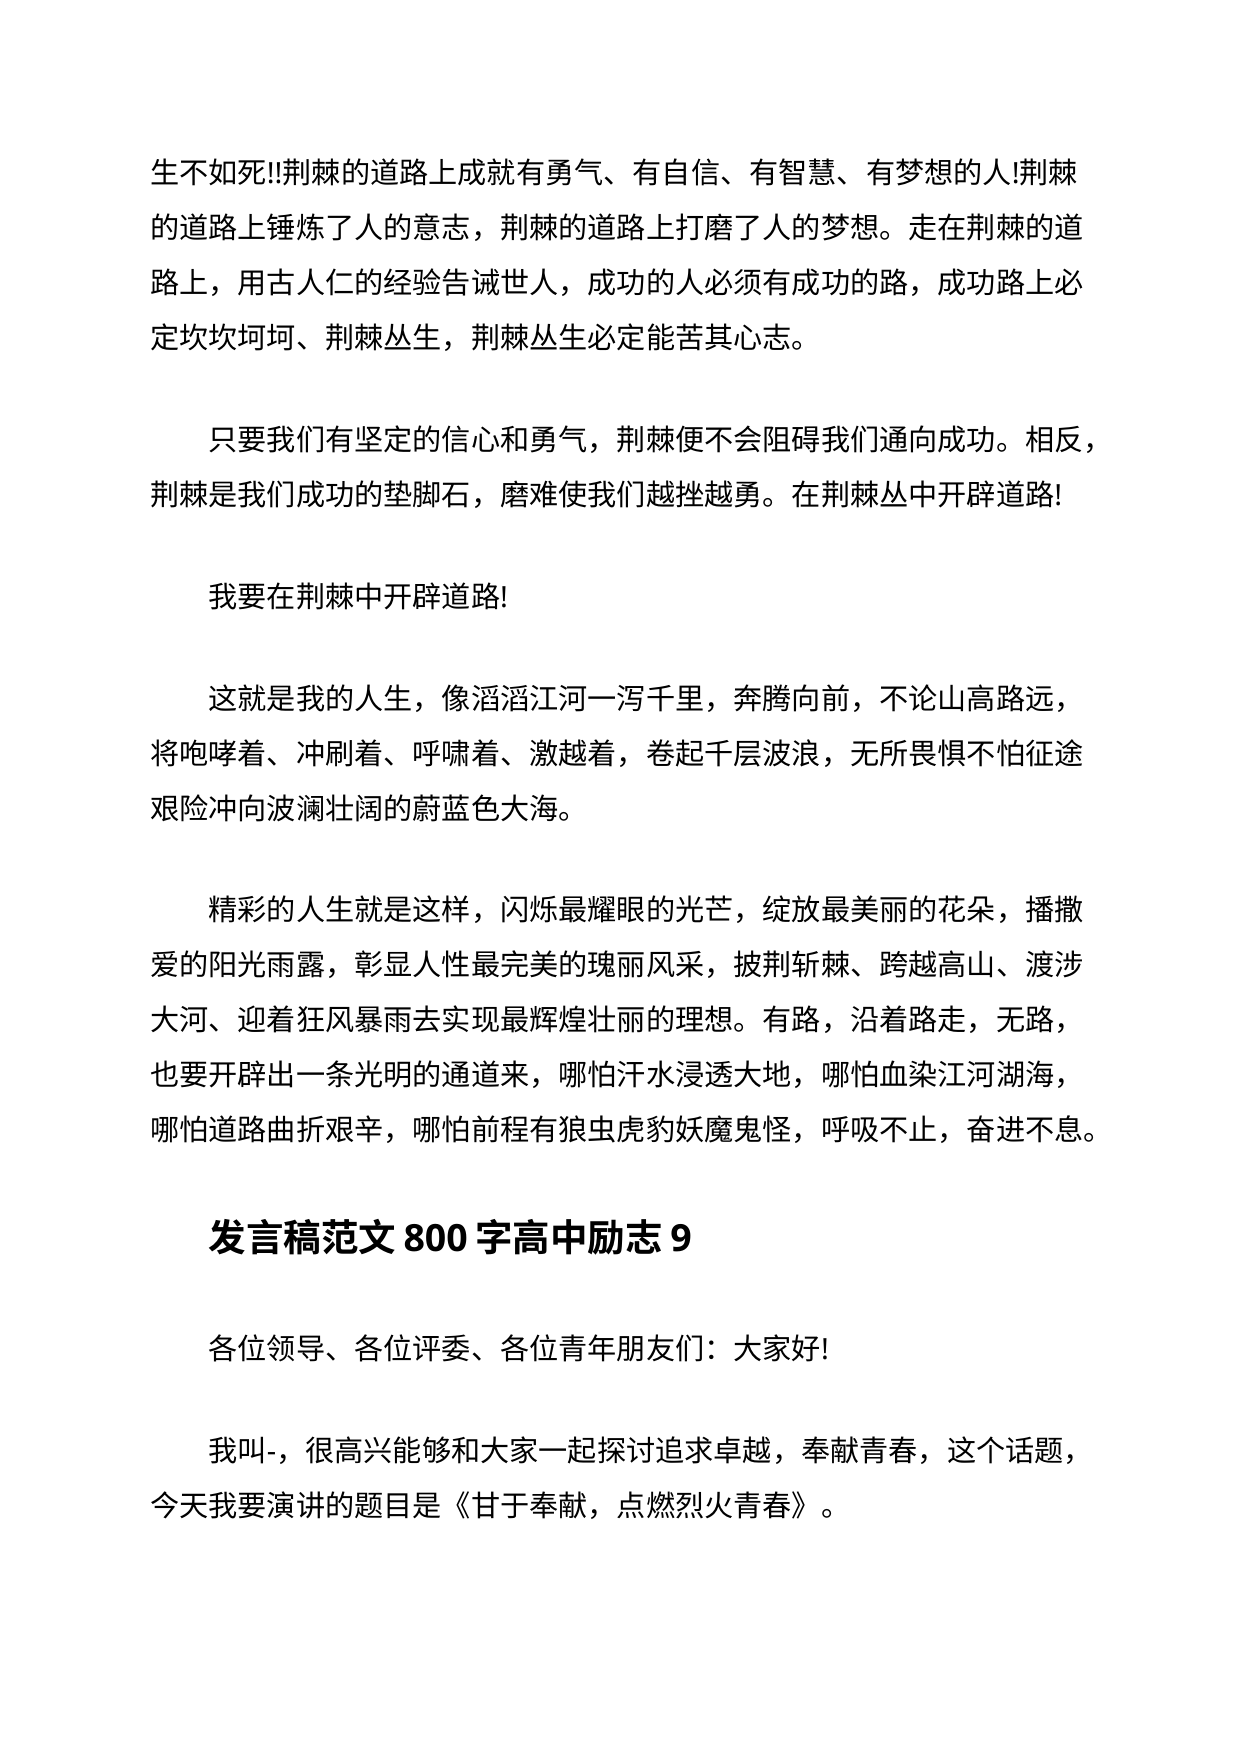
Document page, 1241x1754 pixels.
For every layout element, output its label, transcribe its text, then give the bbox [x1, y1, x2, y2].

text 各位领导、各位评委、各位青年朋友们：大家好! [150, 1326, 1090, 1368]
text 我要在荆棘中开辟道路! [150, 573, 1090, 616]
text 我叫-，很高兴能够和大家一起探讨追求卓越，奉献青春，这个话题，今天我要演讲的题目是《甘于奉献，点燃烈火青春》。 [150, 1428, 1090, 1525]
text 只要我们有坚定的信心和勇气，荆棘便不会阻碍我们通向成功。相反，荆棘是我们成功的垫脚石，磨难使我们越挫越勇。在荆棘丛中开辟道路! [150, 417, 1090, 514]
text 发言稿范文800字高中励志9 [150, 1208, 1090, 1263]
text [150, 150, 1090, 357]
text 精彩的人生就是这样，闪烁最耀眼的光芒，绽放最美丽的花朵，播撒爱的阳光雨露，彰显人性最完美的瑰丽风采，披荆斩棘、跨越高山、渡涉大河、迎着狂风暴雨去实现最辉煌壮丽的理想。有路，沿着路走，无路，也要开辟出一条光明的通道来，哪怕汗水浸透大地，哪怕血染江河湖海，哪怕道路曲折艰辛，哪怕前程有狼虫虎豹妖魔鬼怪，呼吸不止，奋进不息。 [150, 887, 1090, 1149]
text 这就是我的人生，像滔滔江河一泻千里，奔腾向前，不论山高路远，将咆哮着、冲刷着、呼啸着、激越着，卷起千层波浪，无所畏惧不怕征途艰险冲向波澜壮阔的蔚蓝色大海。 [150, 675, 1090, 827]
